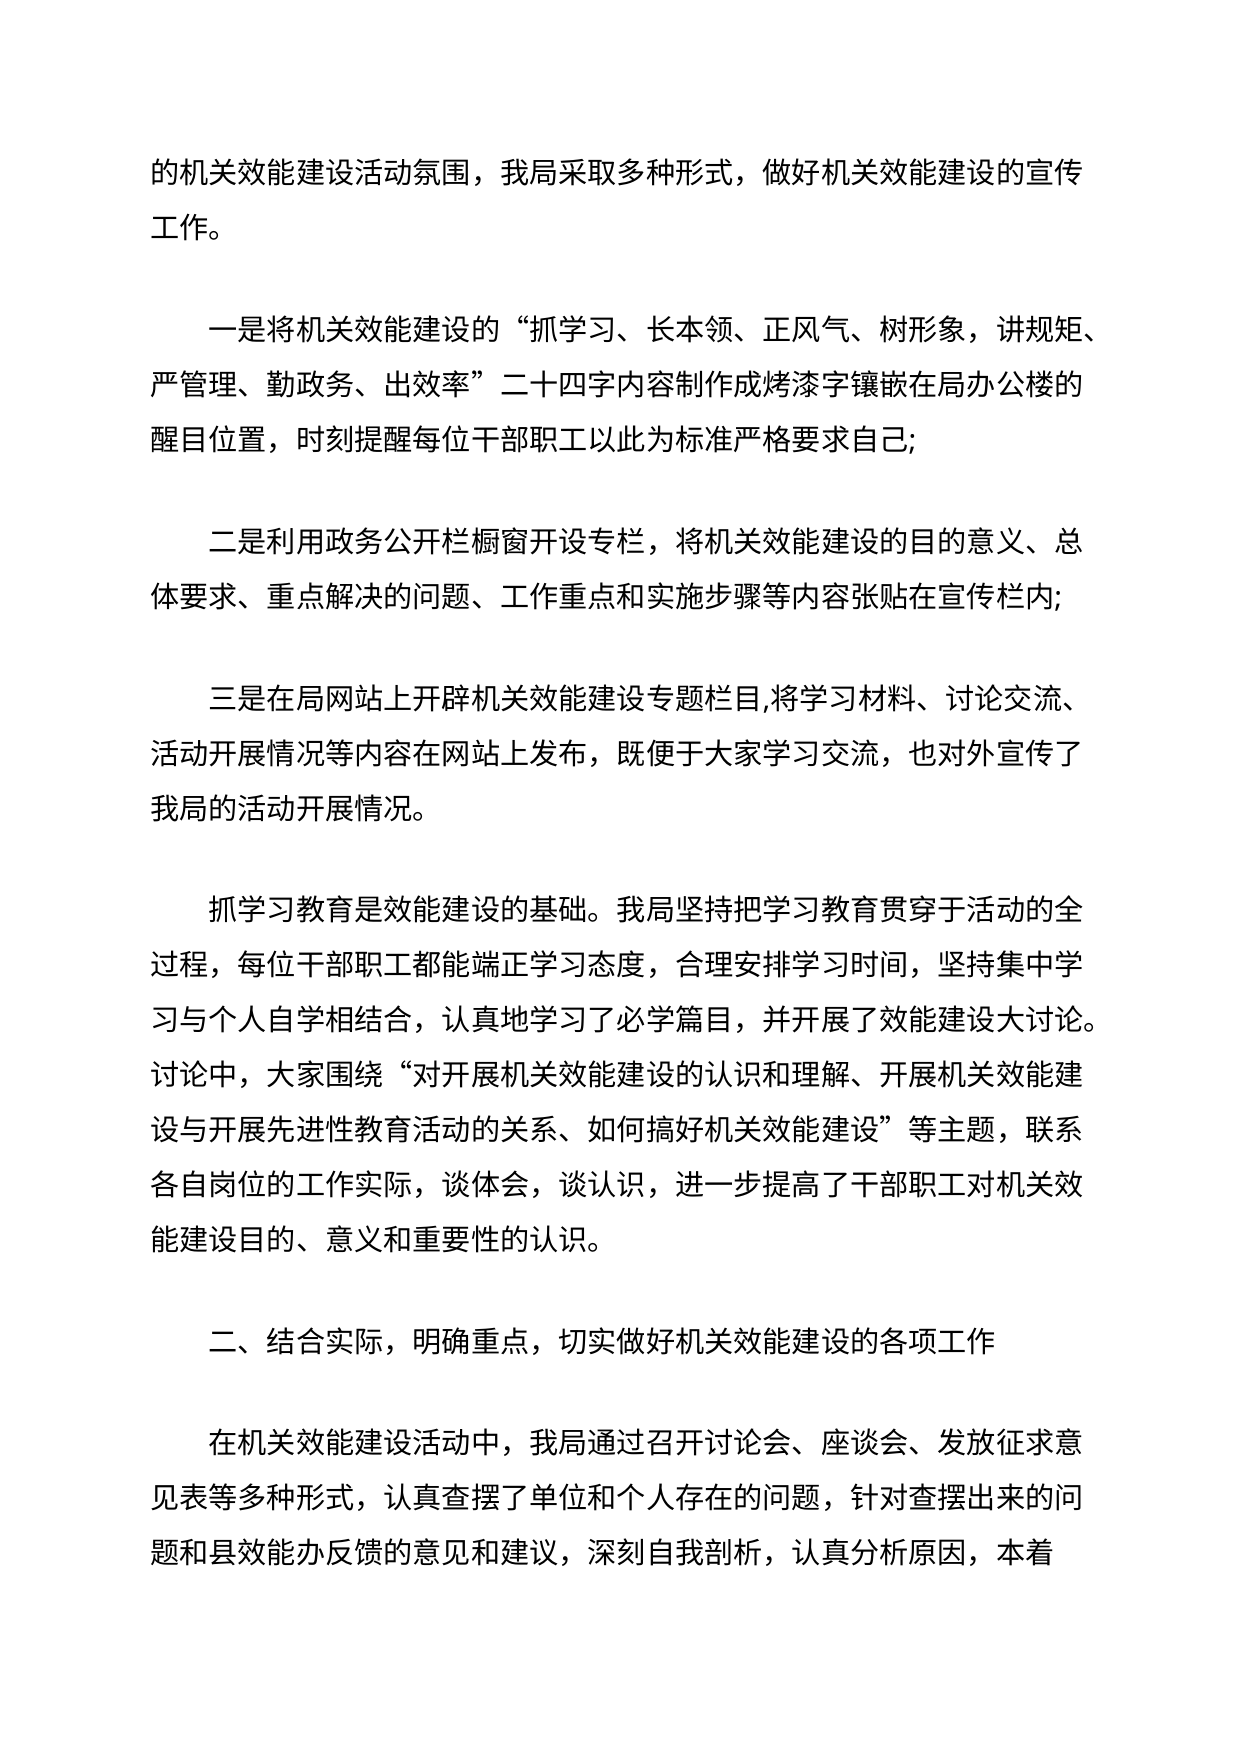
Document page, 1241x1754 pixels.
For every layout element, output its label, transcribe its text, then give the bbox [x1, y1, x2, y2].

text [150, 1420, 1090, 1572]
text 二是利用政务公开栏橱窗开设专栏，将机关效能建设的目的意义、总体要求、重点解决的问题、工作重点和实施步骤等内容张贴在宣传栏内; [150, 518, 1090, 616]
text 二、结合实际，明确重点，切实做好机关效能建设的各项工作 [150, 1318, 1090, 1360]
text 三是在局网站上开辟机关效能建设专题栏目,将学习材料、讨论交流、活动开展情况等内容在网站上发布，既便于大家学习交流，也对外宣传了我局的活动开展情况。 [150, 675, 1090, 827]
text 一是将机关效能建设的“抓学习、长本领、正风气、树形象，讲规矩、严管理、勤政务、出效率”二十四字内容制作成烤漆字镶嵌在局办公楼的醒目位置，时刻提醒每位干部职工以此为标准严格要求自己; [150, 307, 1090, 459]
text 抓学习教育是效能建设的基础。我局坚持把学习教育贯穿于活动的全过程，每位干部职工都能端正学习态度，合理安排学习时间，坚持集中学习与个人自学相结合，认真地学习了必学篇目，并开展了效能建设大讨论。讨论中，大家围绕“对开展机关效能建设的认识和理解、开展机关效能建设与开展先进性教育活动的关系、如何搞好机关效能建设”等主题，联系各自岗位的工作实际，谈体会，谈认识，进一步提高了干部职工对机关效能建设目的、意义和重要性的认识。 [150, 887, 1090, 1259]
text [150, 150, 1090, 247]
